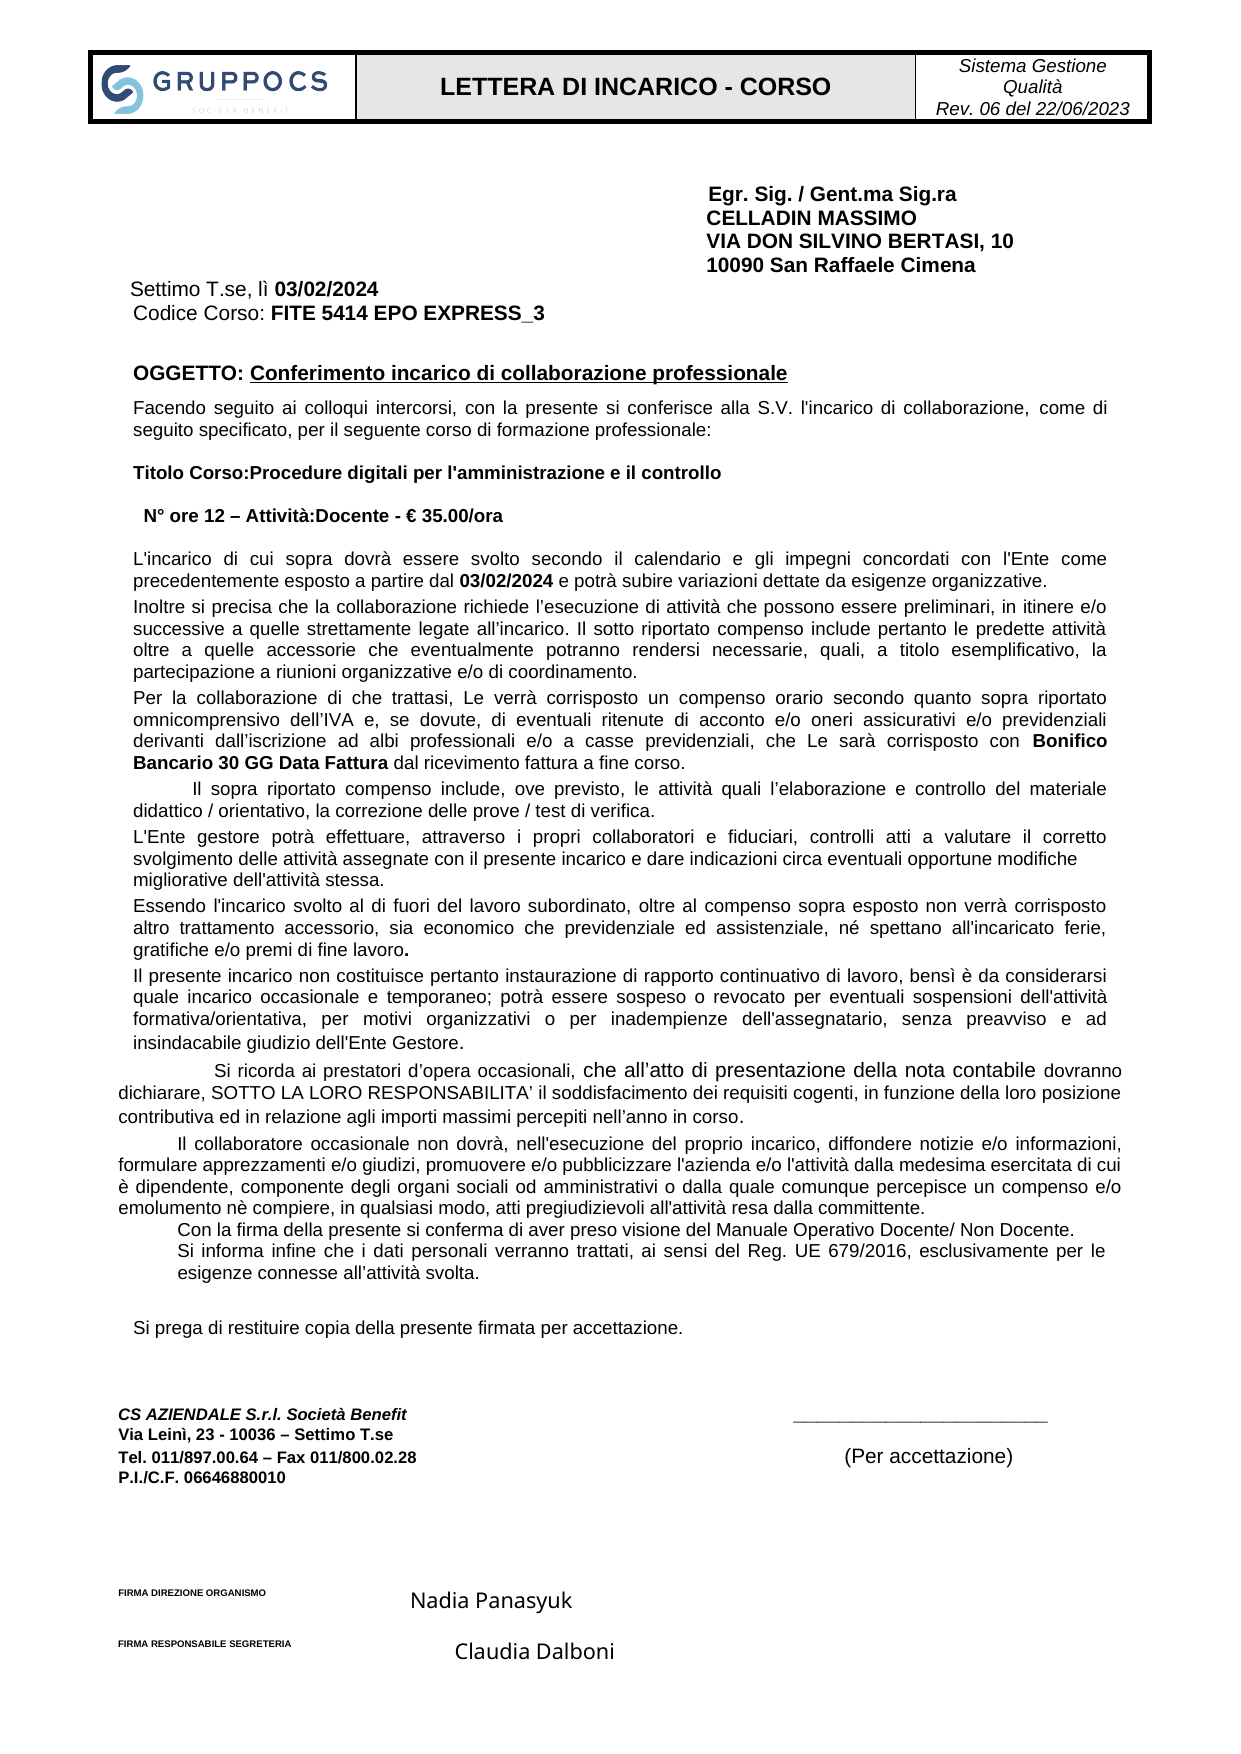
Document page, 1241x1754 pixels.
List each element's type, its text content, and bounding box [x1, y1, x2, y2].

text Si prega di restituire copia della presente firmata per accettazione. [133, 1317, 1107, 1338]
table_cell FIRMA RESPONSABILE SEGRETERIA [107, 1615, 443, 1666]
table_header FIRMA DIREZIONE ORGANISMO [107, 1564, 399, 1615]
text Si ricorda ai prestatori d’opera occasionali, che all’atto di presentazione della nota contabile dovranno dichiarare, SOTTO LA LORO RESPONSABILITA’ il soddisfacimento dei requisiti cogenti, in funzione della loro posizione contributiva ed in relazione agli importi massimi percepiti nell’anno in corso. [118, 1058, 1122, 1128]
text Inoltre si precisa che la collaborazione richiede l’esecuzione di attività che possono essere preliminari, in itinere e/o successive a quelle strettamente legate all’incarico. Il sotto riportato compenso include pertanto le predette attività oltre a quelle accessorie che eventualmente potranno rendersi necessarie, quali, a titolo esemplificativo, la partecipazione a riunioni organizzative e/o di coordinamento. [133, 596, 1107, 682]
text VIA DON SILVINO BERTASI, 10 [118, 229, 1122, 253]
text Via Leinì, 23 - 10036 – Settimo T.se [118, 1425, 1107, 1444]
text L'Ente gestore potrà effettuare, attraverso i propri collaboratori e fiduciari, controlli atti a valutare il corretto svolgimento delle attività assegnate con il presente incarico e dare indicazioni circa eventuali opportune modifiche [133, 826, 1107, 869]
picture [101, 65, 331, 115]
text Con la firma della presente si conferma di aver preso visione del Manuale Operativo Docente/ Non Docente. [118, 1219, 1122, 1240]
text Settimo T.se, lì 03/02/2024 [118, 277, 1122, 301]
text Per la collaborazione di che trattasi, Le verrà corrisposto un compenso orario secondo quanto sopra riportato omnicomprensivo dell’IVA e, se dovute, di eventuali ritenute di acconto e/o oneri assicurativi e/o previdenziali derivanti dall’iscrizione ad albi professionali e/o a casse previdenziali, che Le sarà corrisposto con Bonifico Bancario 30 GG Data Fattura dal ricevimento fattura a fine corso. [133, 687, 1107, 773]
text Il collaboratore occasionale non dovrà, nell'esecuzione del proprio incarico, diffondere notizie e/o informazioni, formulare apprezzamenti e/o giudizi, promuovere e/o pubblicizzare l'azienda e/o l'attività dalla medesima esercitata di cui è dipendente, componente degli organi sociali od amministrativi o dalla quale comunque percepisce un compenso e/o emolumento nè compiere, in qualsiasi modo, atti pregiudizievoli all'attività resa dalla committente. [118, 1132, 1122, 1219]
text Si informa infine che i dati personali verranno trattati, ai sensi del Reg. UE 679/2016, esclusivamente per le esigenze connesse all’attività svolta. [177, 1240, 1107, 1283]
table_cell Claudia Dalboni [443, 1615, 1126, 1666]
text Il presente incarico non costituisce pertanto instaurazione di rapporto continuativo di lavoro, bensì è da considerarsi quale incarico occasionale e temporaneo; potrà essere sospeso o revocato per eventuali sospensioni dell'attività formativa/orientativa, per motivi organizzativi o per inadempienze dell'assegnatario, senza preavviso e ad insindacabile giudizio dell'Ente Gestore. [133, 965, 1107, 1053]
text Il sopra riportato compenso include, ove previsto, le attività quali l’elaborazione e controllo del materiale didattico / orientativo, la correzione delle prove / test di verifica. [133, 778, 1107, 821]
text Titolo Corso:Procedure digitali per l'amministrazione e il controllo [133, 462, 1107, 483]
text Essendo l'incarico svolto al di fuori del lavoro subordinato, oltre al compenso sopra esposto non verrà corrisposto altro trattamento accessorio, sia economico che previdenziale ed assistenziale, né spettano all'incaricato ferie, gratifiche e/o premi di fine lavoro. [133, 895, 1107, 960]
text 10090 San Raffaele Cimena [118, 253, 1122, 277]
text CELLADIN MASSIMO [118, 205, 1122, 229]
text L'incarico di cui sopra dovrà essere svolto secondo il calendario e gli impegni concordati con l'Ente come precedentemente esposto a partire dal 03/02/2024 e potrà subire variazioni dettate da esigenze organizzative. [133, 548, 1107, 591]
text OGGETTO: Conferimento incarico di collaborazione professionale [133, 361, 1107, 385]
text P.I./C.F. 06646880010 [118, 1468, 1107, 1487]
text CS AZIENDALE S.r.l. Società Benefit ______________________ [118, 1401, 1107, 1425]
text Egr. Sig. / Gent.ma Sig.ra [634, 181, 1122, 205]
text migliorative dell'attività stessa. [133, 869, 1107, 891]
text Codice Corso: FITE 5414 EPO EXPRESS_3 [133, 301, 1122, 325]
table_header Nadia Panasyuk [399, 1564, 856, 1615]
text Facendo seguito ai colloqui intercorsi, con la presente si conferisce alla S.V. l'incarico di collaborazione, come di seguito specificato, per il seguente corso di formazione professionale: [133, 397, 1107, 440]
text Tel. 011/897.00.64 – Fax 011/800.02.28 (Per accettazione) [118, 1444, 1107, 1468]
text N° ore 12 – Attività:Docente - € 35.00/ora [133, 505, 1107, 526]
